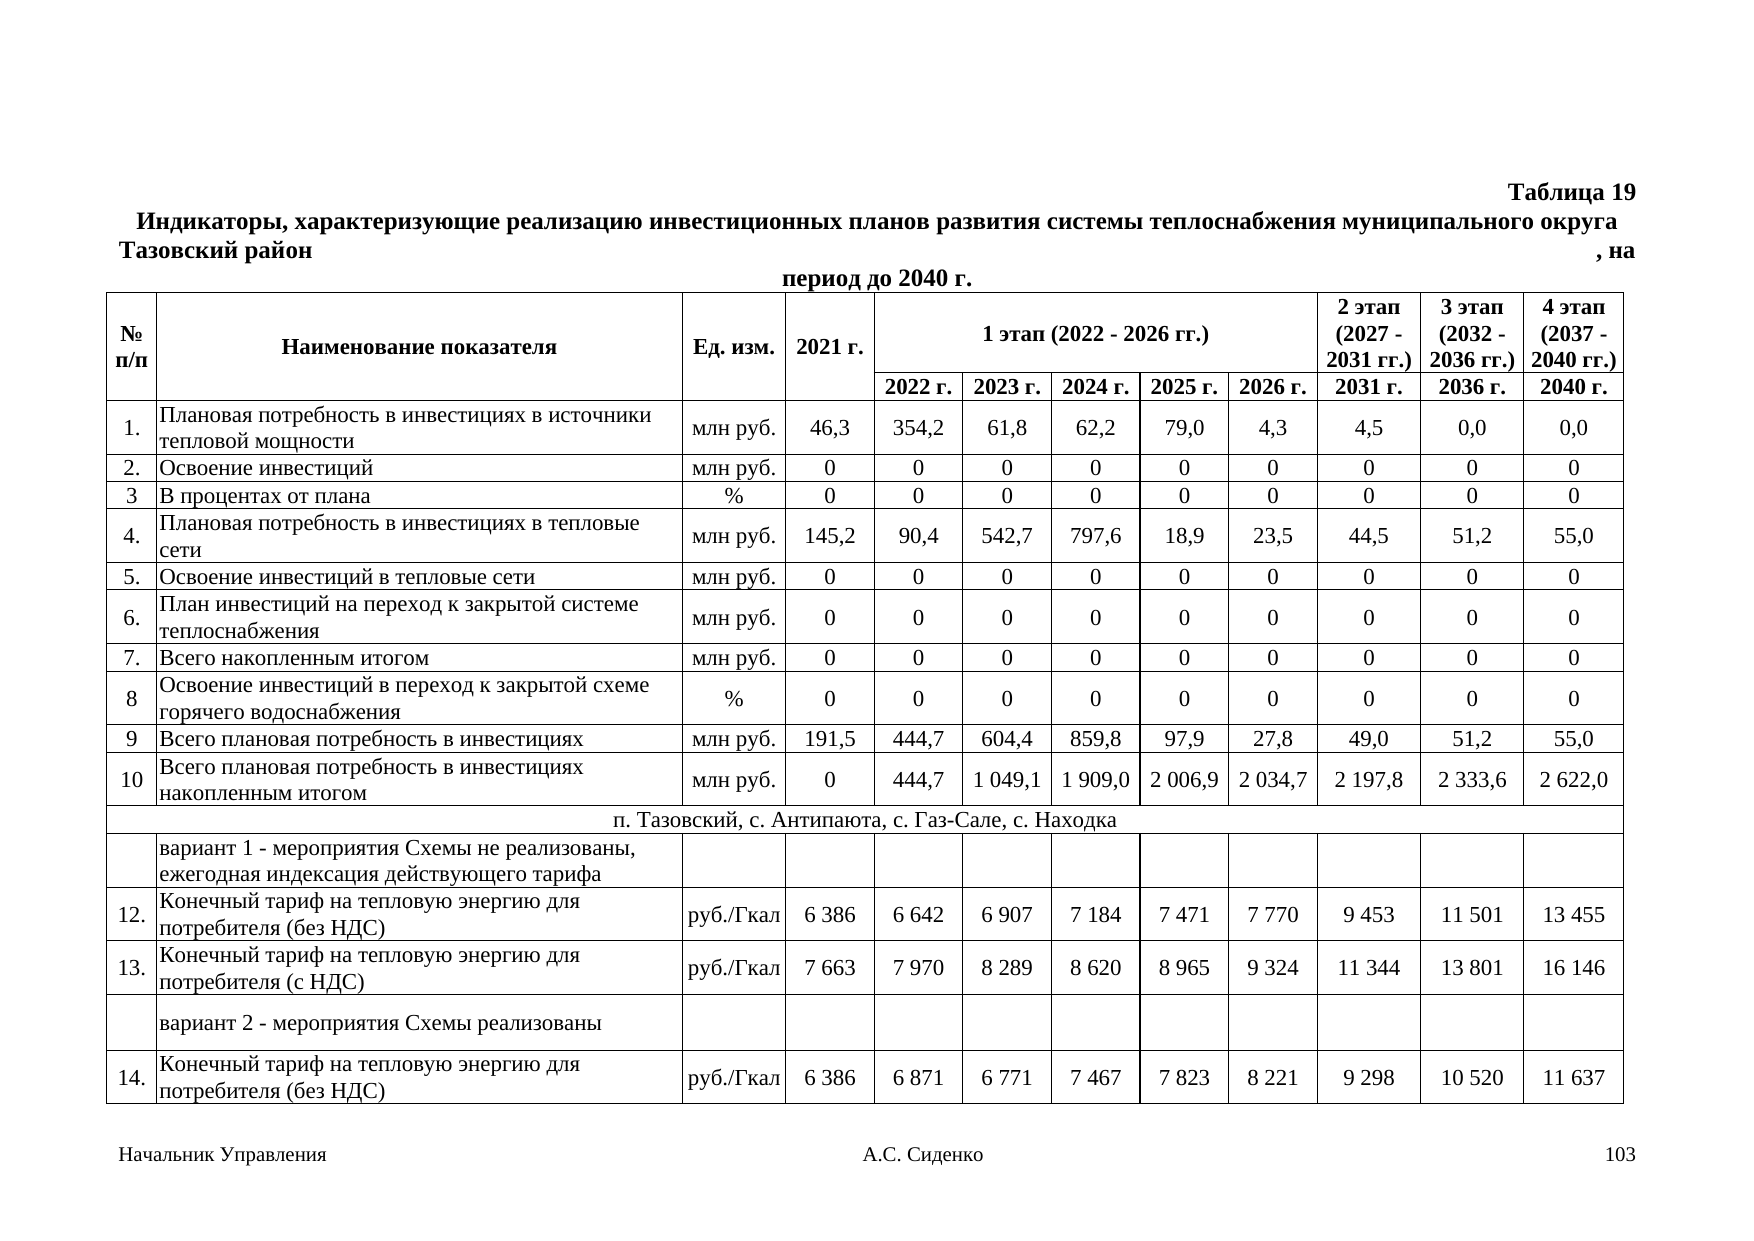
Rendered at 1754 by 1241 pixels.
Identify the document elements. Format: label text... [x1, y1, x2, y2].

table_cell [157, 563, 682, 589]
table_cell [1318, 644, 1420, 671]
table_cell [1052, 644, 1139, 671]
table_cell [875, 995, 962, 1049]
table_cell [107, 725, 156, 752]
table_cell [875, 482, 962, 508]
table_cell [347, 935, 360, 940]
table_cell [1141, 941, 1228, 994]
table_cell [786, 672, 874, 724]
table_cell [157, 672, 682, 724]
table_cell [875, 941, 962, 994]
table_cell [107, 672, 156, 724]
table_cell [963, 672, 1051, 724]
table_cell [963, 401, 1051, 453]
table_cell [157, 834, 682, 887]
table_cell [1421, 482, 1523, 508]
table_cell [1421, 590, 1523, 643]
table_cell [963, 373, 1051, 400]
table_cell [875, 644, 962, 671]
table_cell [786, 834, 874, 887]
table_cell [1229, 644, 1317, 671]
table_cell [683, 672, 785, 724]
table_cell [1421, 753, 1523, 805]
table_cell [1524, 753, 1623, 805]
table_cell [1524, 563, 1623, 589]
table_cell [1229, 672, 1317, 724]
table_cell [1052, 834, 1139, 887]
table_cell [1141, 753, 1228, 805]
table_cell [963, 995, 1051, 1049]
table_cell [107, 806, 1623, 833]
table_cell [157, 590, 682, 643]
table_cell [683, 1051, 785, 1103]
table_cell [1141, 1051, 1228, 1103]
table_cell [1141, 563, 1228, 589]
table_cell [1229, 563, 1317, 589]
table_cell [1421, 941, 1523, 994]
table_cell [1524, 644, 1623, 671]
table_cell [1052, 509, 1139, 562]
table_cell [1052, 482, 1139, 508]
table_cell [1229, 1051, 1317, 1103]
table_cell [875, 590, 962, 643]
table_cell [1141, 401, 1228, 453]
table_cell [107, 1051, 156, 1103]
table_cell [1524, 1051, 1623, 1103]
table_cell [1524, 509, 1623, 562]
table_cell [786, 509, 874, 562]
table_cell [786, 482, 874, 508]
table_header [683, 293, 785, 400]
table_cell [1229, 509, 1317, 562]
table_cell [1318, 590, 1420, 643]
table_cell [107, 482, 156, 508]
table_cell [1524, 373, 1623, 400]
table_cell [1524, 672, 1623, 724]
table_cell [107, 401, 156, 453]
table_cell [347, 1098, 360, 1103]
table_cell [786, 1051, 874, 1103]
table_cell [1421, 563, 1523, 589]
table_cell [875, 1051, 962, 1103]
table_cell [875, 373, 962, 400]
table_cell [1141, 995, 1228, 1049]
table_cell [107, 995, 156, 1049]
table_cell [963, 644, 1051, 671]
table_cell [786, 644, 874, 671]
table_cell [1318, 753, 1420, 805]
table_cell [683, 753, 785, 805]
text Индикаторы, характеризующие реализацию инвестиционных планов развития системы теплоснабжения муниципального округа Тазовский район , на период до 2040 г. [118, 206, 1636, 292]
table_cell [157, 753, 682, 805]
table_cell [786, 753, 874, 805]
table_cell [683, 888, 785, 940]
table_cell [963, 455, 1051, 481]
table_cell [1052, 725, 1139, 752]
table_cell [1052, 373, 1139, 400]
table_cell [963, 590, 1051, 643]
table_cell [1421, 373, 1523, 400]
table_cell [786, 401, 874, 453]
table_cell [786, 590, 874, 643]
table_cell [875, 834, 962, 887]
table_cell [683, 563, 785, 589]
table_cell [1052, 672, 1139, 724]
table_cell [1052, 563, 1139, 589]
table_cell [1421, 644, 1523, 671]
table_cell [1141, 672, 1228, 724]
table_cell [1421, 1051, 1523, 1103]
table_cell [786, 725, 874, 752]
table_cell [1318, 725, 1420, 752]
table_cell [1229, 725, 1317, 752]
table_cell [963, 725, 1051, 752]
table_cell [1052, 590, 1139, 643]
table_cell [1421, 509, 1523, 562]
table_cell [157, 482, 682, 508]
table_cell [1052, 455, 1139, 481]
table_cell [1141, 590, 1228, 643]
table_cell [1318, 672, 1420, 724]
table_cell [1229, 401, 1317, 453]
text Таблица 19 [118, 177, 1636, 206]
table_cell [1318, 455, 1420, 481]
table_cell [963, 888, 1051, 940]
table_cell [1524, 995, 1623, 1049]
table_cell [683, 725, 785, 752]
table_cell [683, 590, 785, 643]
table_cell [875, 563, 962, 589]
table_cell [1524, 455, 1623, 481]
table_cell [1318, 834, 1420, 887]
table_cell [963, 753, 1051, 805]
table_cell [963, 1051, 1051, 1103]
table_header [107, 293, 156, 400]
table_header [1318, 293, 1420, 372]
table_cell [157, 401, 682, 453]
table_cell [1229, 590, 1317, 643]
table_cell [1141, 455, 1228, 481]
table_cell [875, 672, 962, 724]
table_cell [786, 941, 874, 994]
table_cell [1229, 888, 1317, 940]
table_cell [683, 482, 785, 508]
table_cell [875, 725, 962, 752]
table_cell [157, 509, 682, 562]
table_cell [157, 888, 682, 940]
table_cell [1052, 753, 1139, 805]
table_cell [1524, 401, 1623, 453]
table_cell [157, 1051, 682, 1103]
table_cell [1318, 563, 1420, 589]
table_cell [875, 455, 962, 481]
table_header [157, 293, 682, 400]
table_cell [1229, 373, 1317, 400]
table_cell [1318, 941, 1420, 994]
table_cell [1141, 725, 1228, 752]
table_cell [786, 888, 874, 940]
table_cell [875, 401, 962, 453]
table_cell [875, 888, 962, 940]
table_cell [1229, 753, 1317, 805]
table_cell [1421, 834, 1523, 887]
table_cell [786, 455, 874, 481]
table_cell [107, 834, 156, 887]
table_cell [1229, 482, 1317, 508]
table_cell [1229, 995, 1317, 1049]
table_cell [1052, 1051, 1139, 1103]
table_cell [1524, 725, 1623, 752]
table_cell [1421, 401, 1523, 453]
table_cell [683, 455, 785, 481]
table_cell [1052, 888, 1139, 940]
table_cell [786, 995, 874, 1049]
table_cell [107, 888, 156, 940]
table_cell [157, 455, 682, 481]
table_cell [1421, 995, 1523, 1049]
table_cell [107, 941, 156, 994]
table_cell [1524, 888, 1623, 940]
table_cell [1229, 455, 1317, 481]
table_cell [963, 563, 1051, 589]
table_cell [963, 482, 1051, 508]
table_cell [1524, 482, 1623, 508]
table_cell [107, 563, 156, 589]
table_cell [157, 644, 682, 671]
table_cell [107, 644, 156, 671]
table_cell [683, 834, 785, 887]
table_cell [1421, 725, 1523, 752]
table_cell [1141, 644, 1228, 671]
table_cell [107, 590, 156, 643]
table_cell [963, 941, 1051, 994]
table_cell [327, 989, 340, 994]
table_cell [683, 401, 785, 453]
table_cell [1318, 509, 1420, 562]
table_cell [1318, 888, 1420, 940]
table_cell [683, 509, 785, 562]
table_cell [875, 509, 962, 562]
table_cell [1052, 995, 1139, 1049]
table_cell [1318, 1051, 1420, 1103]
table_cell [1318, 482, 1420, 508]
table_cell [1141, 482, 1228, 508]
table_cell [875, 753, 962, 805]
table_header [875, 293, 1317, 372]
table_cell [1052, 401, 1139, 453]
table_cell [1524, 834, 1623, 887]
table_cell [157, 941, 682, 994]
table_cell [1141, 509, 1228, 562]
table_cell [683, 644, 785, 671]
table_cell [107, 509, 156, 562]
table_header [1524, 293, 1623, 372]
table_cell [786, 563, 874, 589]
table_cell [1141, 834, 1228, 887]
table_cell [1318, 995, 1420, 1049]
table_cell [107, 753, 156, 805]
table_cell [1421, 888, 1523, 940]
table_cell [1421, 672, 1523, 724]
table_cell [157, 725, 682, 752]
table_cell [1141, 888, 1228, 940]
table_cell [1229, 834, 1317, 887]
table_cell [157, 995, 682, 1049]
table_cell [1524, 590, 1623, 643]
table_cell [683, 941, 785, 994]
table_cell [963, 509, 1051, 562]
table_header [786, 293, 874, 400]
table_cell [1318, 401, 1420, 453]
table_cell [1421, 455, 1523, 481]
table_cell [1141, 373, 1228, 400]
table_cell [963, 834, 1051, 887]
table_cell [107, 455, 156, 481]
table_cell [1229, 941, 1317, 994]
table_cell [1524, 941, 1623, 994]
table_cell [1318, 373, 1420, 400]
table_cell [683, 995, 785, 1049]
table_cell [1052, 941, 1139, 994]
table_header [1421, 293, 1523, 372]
